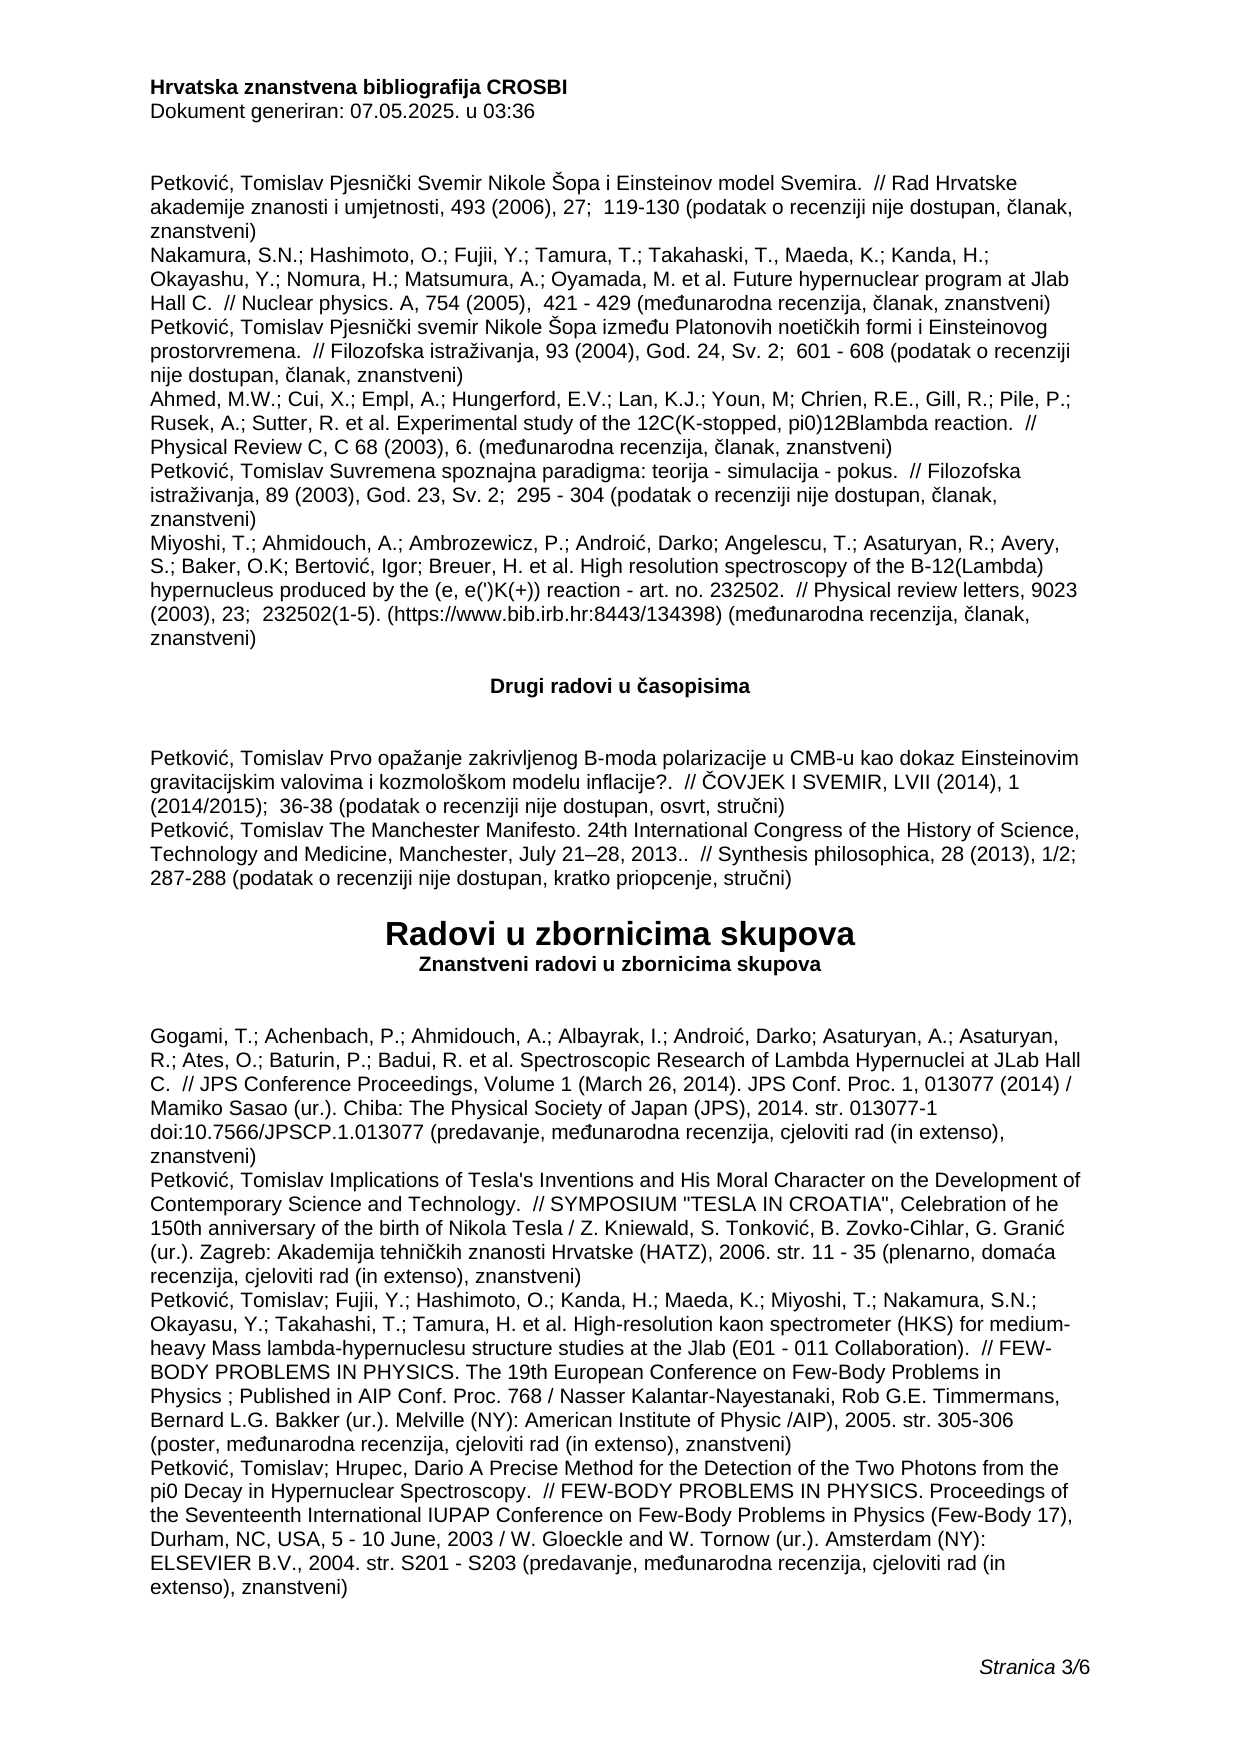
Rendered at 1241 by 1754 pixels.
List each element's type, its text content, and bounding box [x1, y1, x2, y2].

text Petković, Tomislav [150, 315, 1090, 387]
subtitle Znanstveni radovi u zbornicima skupova [150, 952, 1090, 976]
text Petković, Tomislav [150, 746, 1090, 818]
text Petković, Tomislav; Fujii, Y.; Hashimoto, O.; Kanda, H.; Maeda, K.; Miyoshi, T.; Nakamura, S.N.; Okayasu, Y.; Takahashi, T.; Tamura, H. et al. [150, 1288, 1090, 1455]
text Gogami, T.; Achenbach, P.; Ahmidouch, A.; Albayrak, I.; Androić, Darko; Asaturyan, A.; Asaturyan, R.; Ates, O.; Baturin, P.; Badui, R. et al. [150, 1024, 1090, 1168]
text Petković, Tomislav [150, 458, 1090, 530]
text Miyoshi, T.; Ahmidouch, A.; Ambrozewicz, P.; Androić, Darko; Angelescu, T.; Asaturyan, R.; Avery, S.; Baker, O.K; Bertović, Igor; Breuer, H. et al. [150, 530, 1090, 650]
text Petković, Tomislav; Hrupec, Dario [150, 1455, 1090, 1599]
text Petković, Tomislav [150, 171, 1090, 243]
text Petković, Tomislav [150, 1168, 1090, 1288]
text Nakamura, S.N.; Hashimoto, O.; Fujii, Y.; Tamura, T.; Takahaski, T., Maeda, K.; Kanda, H.; Okayashu, Y.; Nomura, H.; Matsumura, A.; Oyamada, M. et al. [150, 243, 1090, 315]
text Petković, Tomislav [150, 818, 1090, 890]
text Ahmed, M.W.; Cui, X.; Empl, A.; Hungerford, E.V.; Lan, K.J.; Youn, M; Chrien, R.E., Gill, R.; Pile, P.; Rusek, A.; Sutter, R. et al. [150, 387, 1090, 458]
subtitle Drugi radovi u časopisima [150, 674, 1090, 698]
subtitle Radovi u zbornicima skupova [150, 914, 1090, 952]
